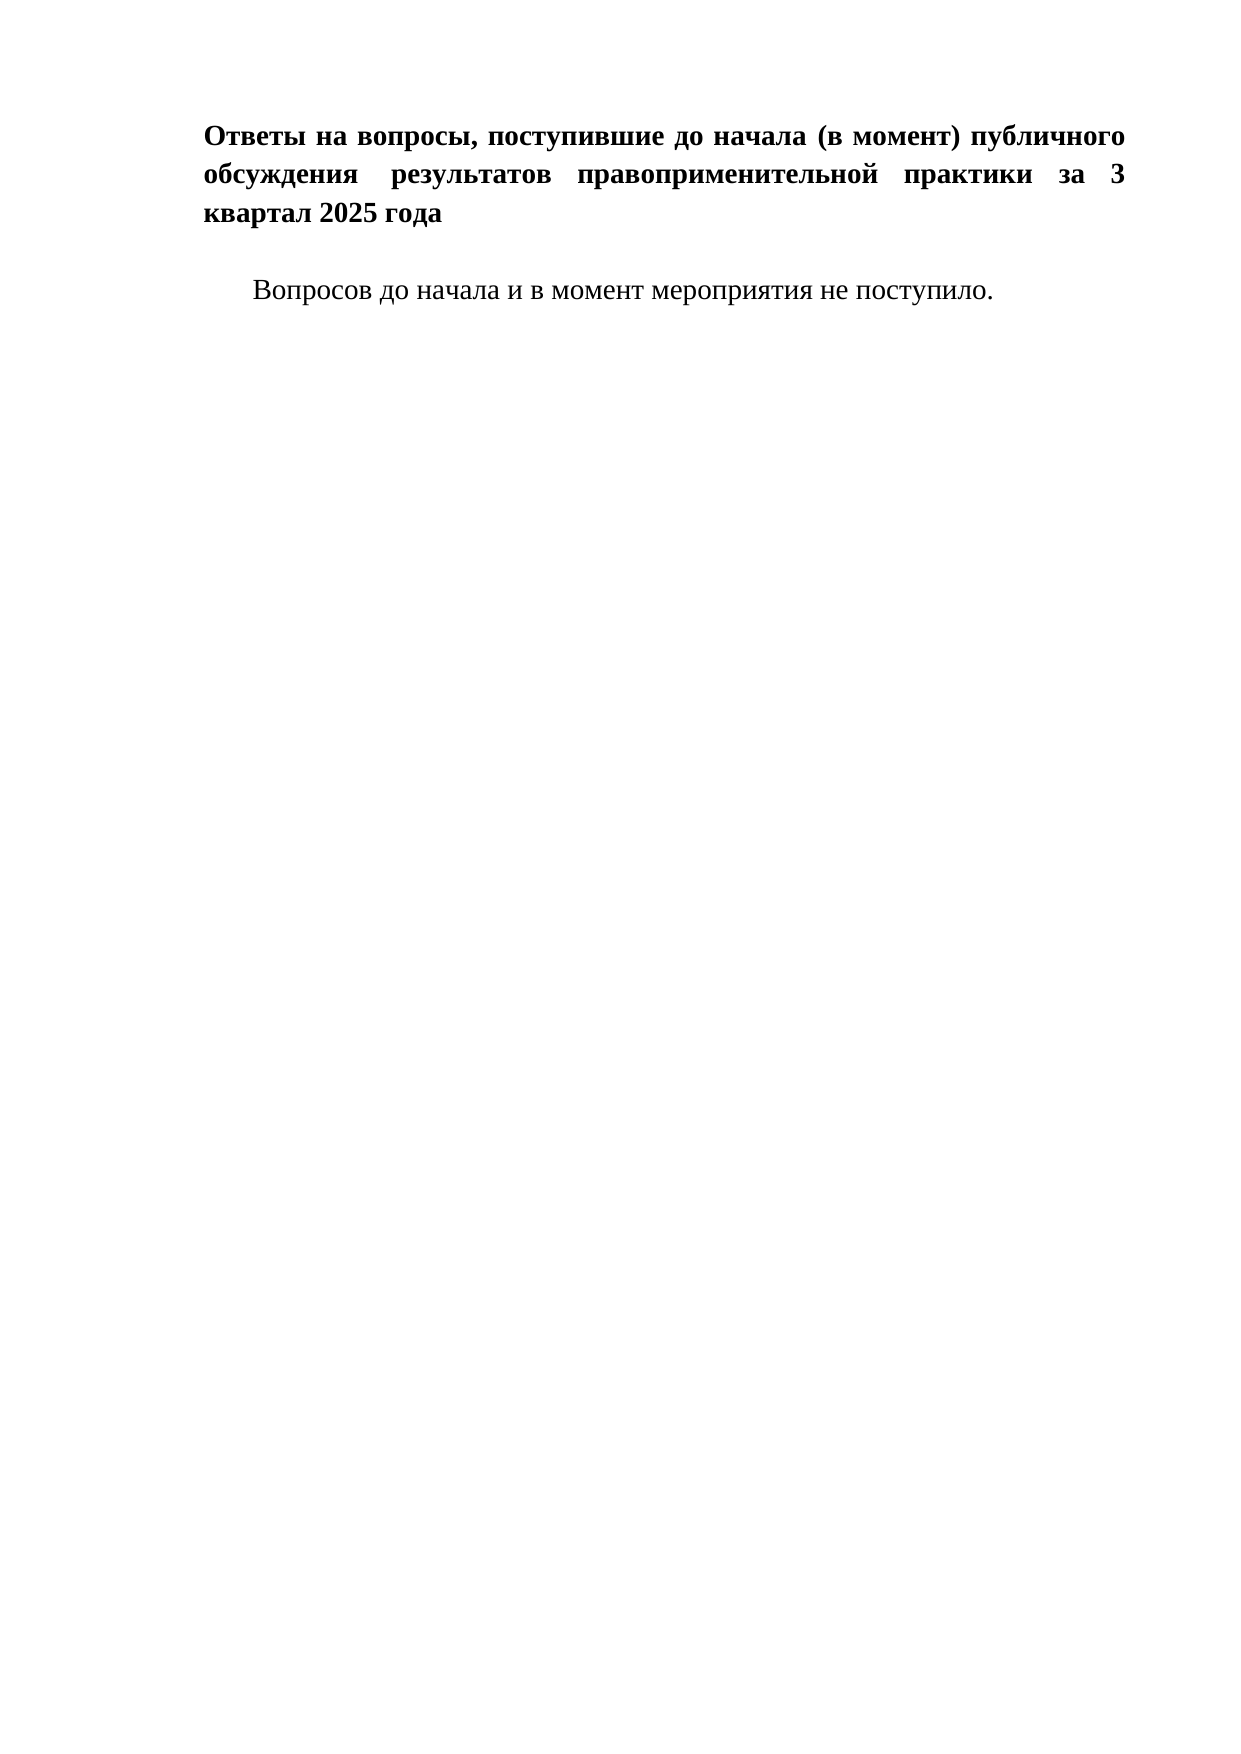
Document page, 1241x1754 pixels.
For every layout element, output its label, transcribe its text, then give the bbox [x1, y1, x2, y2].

subtitle Ответы на вопросы, поступившие до начала (в момент) публичного обсуждения результатов правоприменительной практики за 3 квартал 2025 года [203, 190, 1125, 229]
text Вопросов до начала и в момент мероприятия не поступило. [177, 272, 1151, 306]
subtitle Ответы на вопросы, поступившие до начала (в момент) публичного обсуждения результатов правоприменительной практики за 3 квартал 2025 года [203, 118, 1125, 157]
